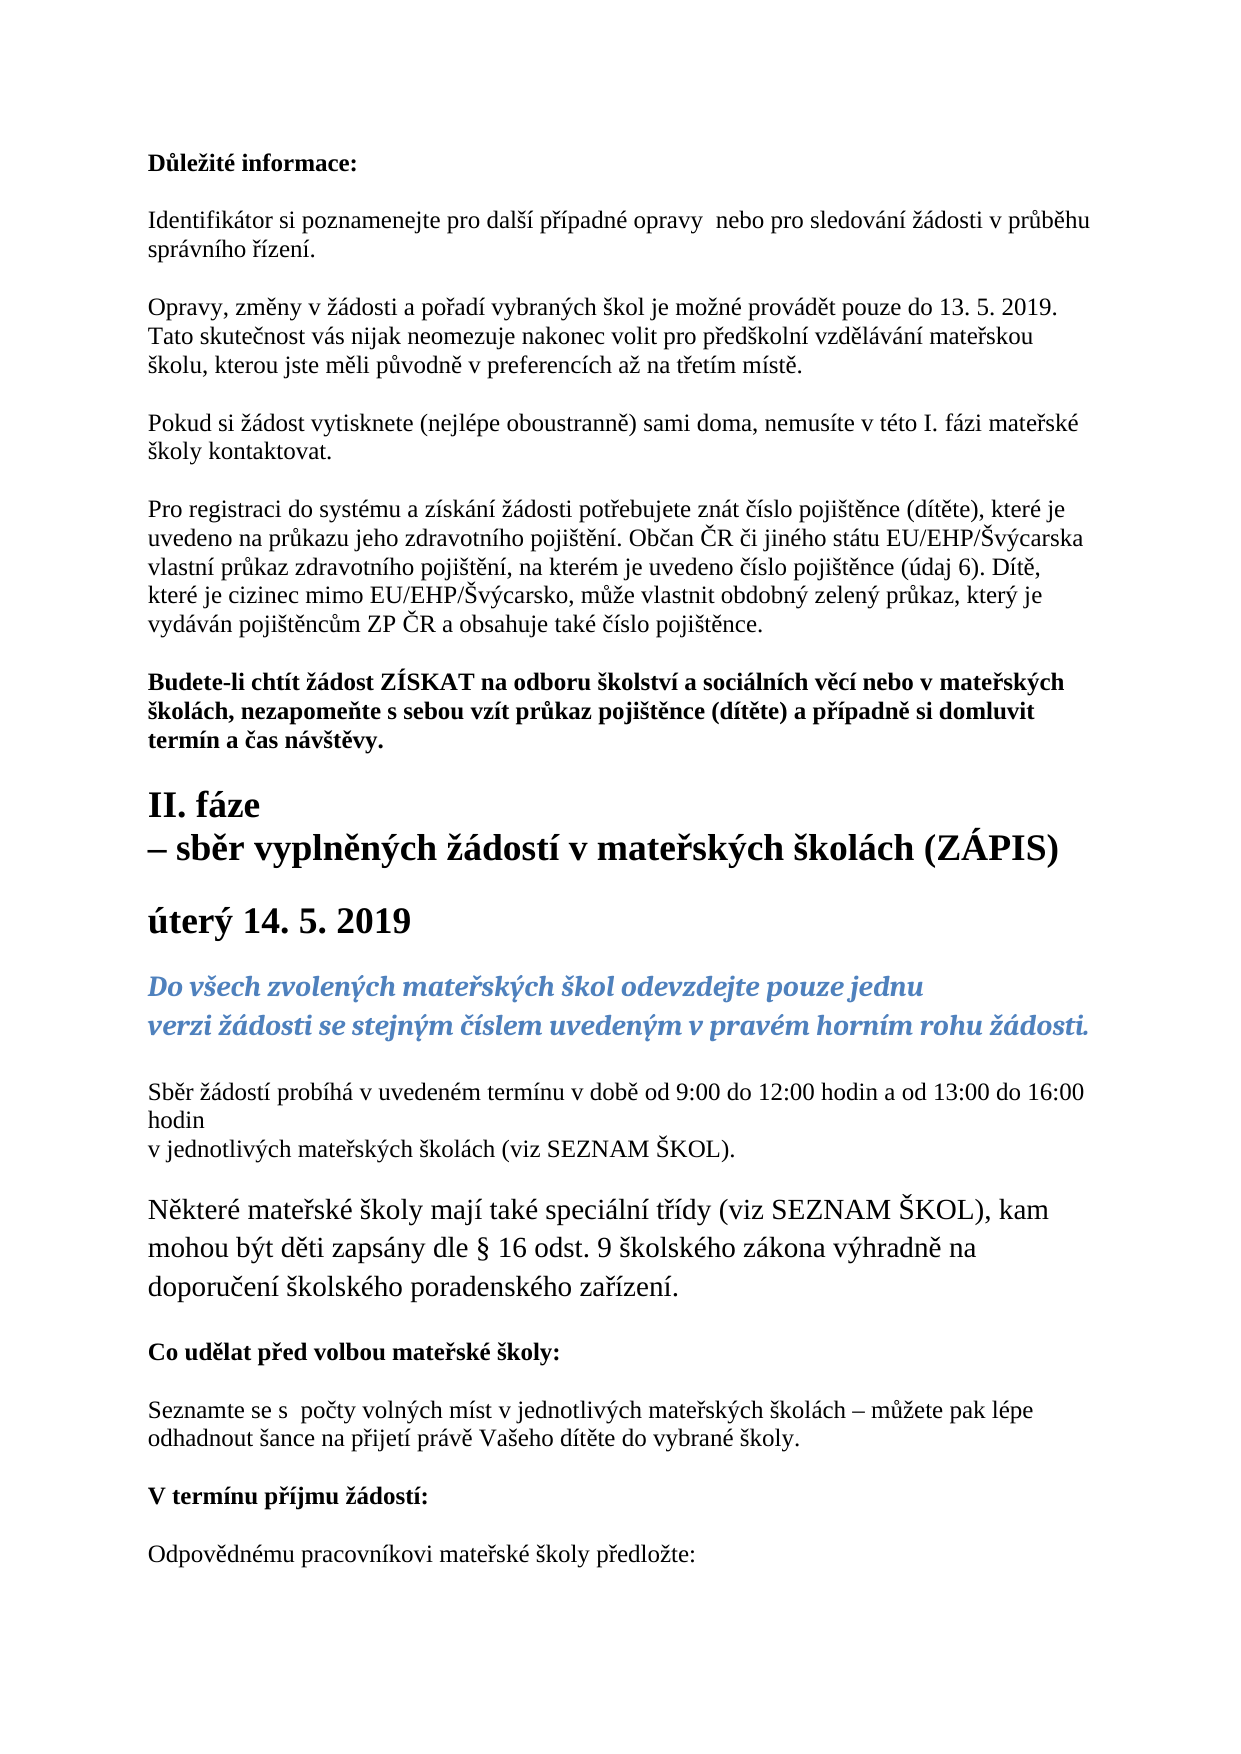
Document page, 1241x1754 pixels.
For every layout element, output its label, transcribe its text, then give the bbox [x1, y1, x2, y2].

text Odpovědnému pracovníkovi mateřské školy předložte: [148, 1539, 1093, 1568]
text Pro registraci do systému a získání žádosti potřebujete znát číslo pojištěnce (dítěte), které je uvedeno na průkazu jeho zdravotního pojištění. Občan ČR či jiného státu EU/EHP/Švýcarska vlastní průkaz zdravotního pojištění, na kterém je uvedeno číslo pojištěnce (údaj 6). Dítě, které je cizinec mimo EU/EHP/Švýcarsko, může vlastnit obdobný zelený průkaz, který je vydáván pojištěncům ZP ČR a obsahuje také číslo pojištěnce. [148, 494, 1093, 638]
text Budete-li chtít žádost ZÍSKAT na odboru školství a sociálních věcí nebo v mateřských školách, nezapomeňte s sebou vzít průkaz pojištěnce (dítěte) a případně si domluvit termín a čas návštěvy. [148, 667, 1093, 753]
text Důležité informace: [148, 148, 1093, 176]
text Některé mateřské školy mají také speciální třídy (viz SEZNAM ŠKOL), kam mohou být děti zapsány dle § 16 odst. 9 školského zákona výhradně na doporučení školského poradenského zařízení. [148, 1192, 1093, 1303]
text Pokud si žádost vytisknete (nejlépe oboustranně) sami doma, nemusíte v této I. fázi mateřské školy kontaktovat. [148, 408, 1093, 465]
subtitle Do všech zvolených mateřských škol odevzdejte pouze jednu verzi žádosti se stejným číslem uvedeným v pravém horním rohu žádosti. [148, 970, 1093, 1042]
subtitle II. fáze – sběr vyplněných žádostí v mateřských školách (ZÁPIS) [148, 783, 1093, 869]
text Opravy, změny v žádosti a pořadí vybraných škol je možné provádět pouze do 13. 5. 2019. Tato skutečnost vás nijak neomezuje nakonec volit pro předškolní vzdělávání mateřskou školu, kterou jste měli původně v preferencích až na třetím místě. [148, 292, 1093, 378]
text Sběr žádostí probíhá v uvedeném termínu v době od 9:00 do 12:00 hodin a od 13:00 do 16:00 hodin v jednotlivých mateřských školách (viz SEZNAM ŠKOL). [148, 1077, 1093, 1163]
text V termínu příjmu žádostí: [148, 1481, 1093, 1510]
text Seznamte se s počty volných míst v jednotlivých mateřských školách – můžete pak lépe odhadnout šance na přijetí právě Vašeho dítěte do vybrané školy. [148, 1395, 1093, 1452]
text Co udělat před volbou mateřské školy: [148, 1337, 1093, 1366]
text Identifikátor si poznamenejte pro další případné opravy nebo pro sledování žádosti v průběhu správního řízení. [148, 206, 1093, 263]
subtitle úterý 14. 5. 2019 [148, 898, 1093, 941]
